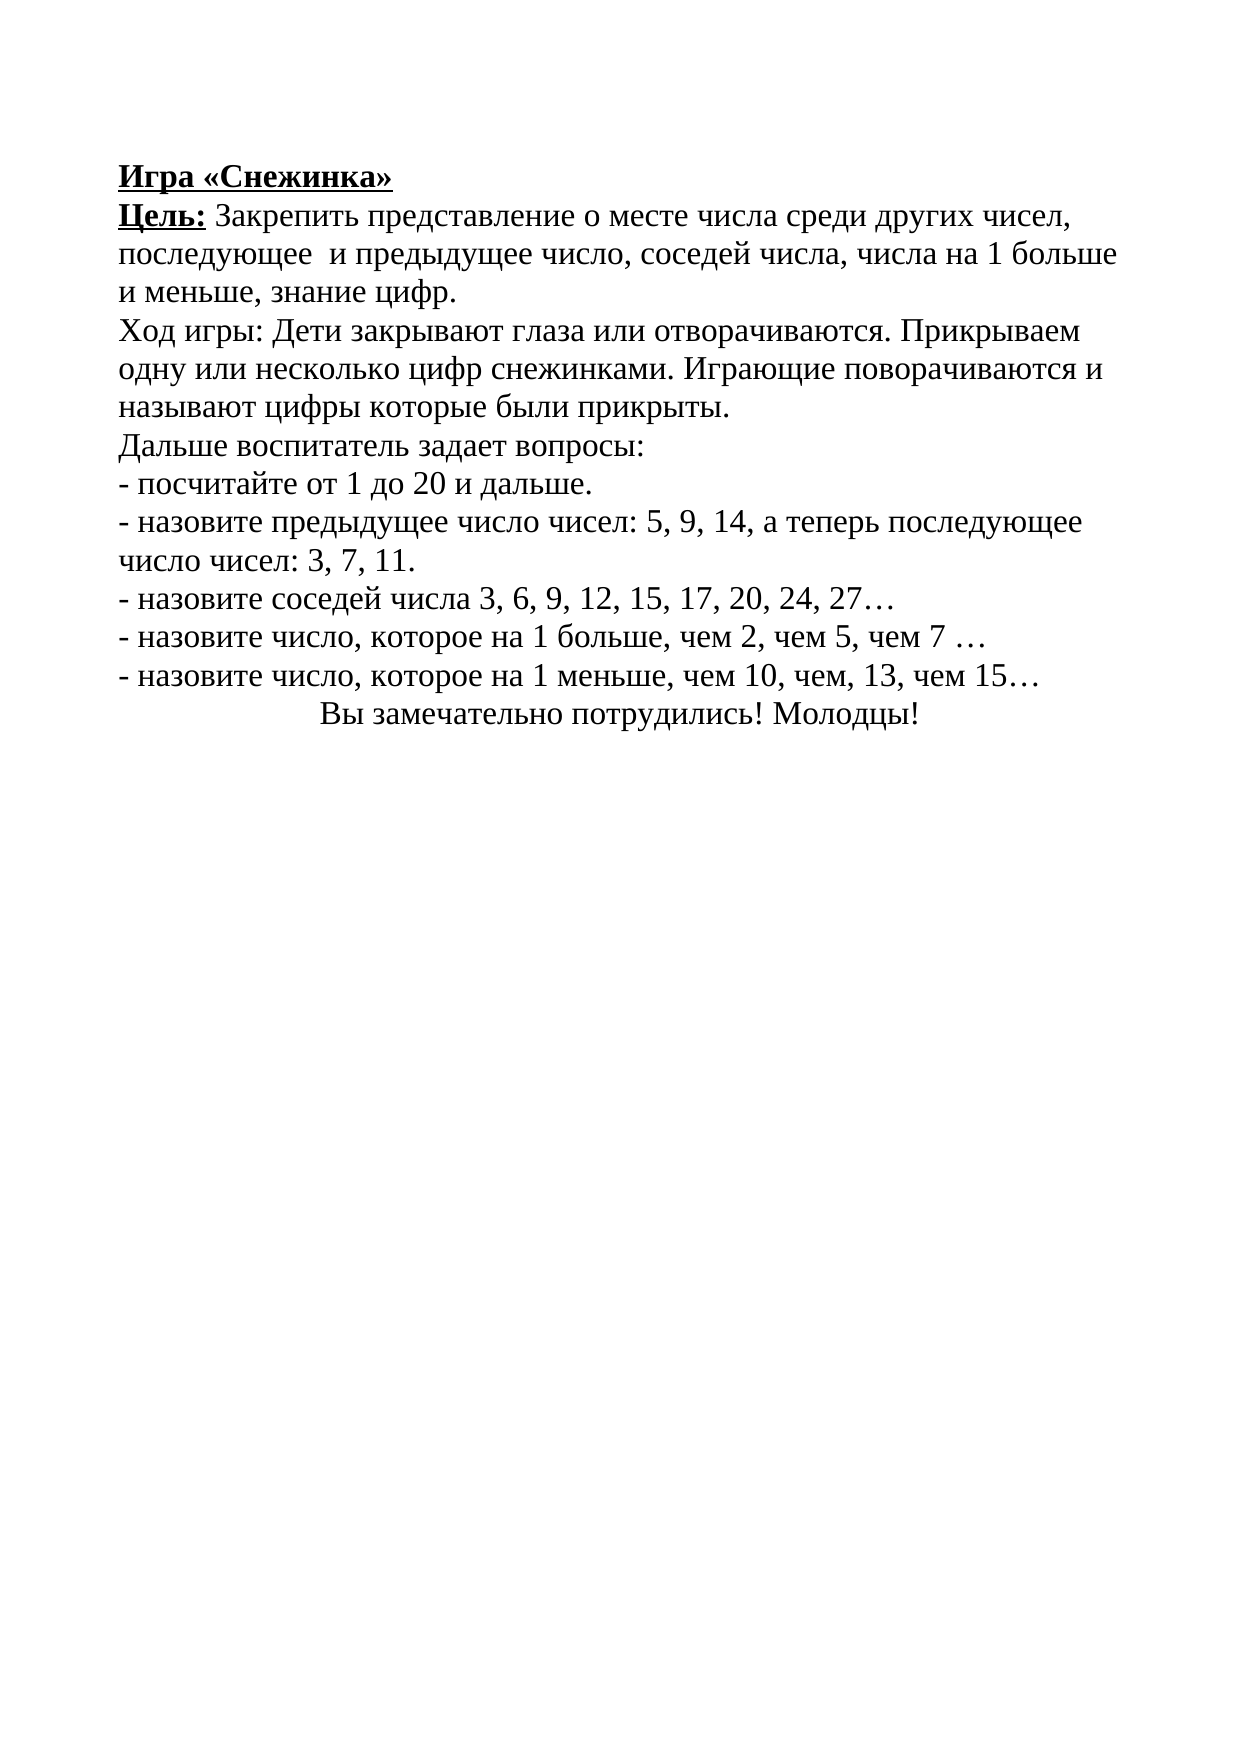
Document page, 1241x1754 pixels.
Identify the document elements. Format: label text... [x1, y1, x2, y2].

text - назовите соседей числа 3, 6, 9, 12, 15, 17, 20, 24, 27… [118, 578, 1122, 616]
text - назовите число, которое на 1 больше, чем 2, чем 5, чем 7 … [118, 616, 1122, 655]
text Вы замечательно потрудились! Молодцы! [118, 693, 1122, 731]
text - назовите предыдущее число чисел: 5, 9, 14, а теперь последующее число чисел: 3, 7, 11. [118, 501, 1122, 578]
text Ход игры: Дети закрывают глаза или отворачиваются. Прикрываем одну или несколько цифр снежинками. Играющие поворачиваются и называют цифры которые были прикрыты. [118, 310, 1122, 425]
text Игра «Снежинка» [118, 156, 1122, 195]
text - назовите число, которое на 1 меньше, чем 10, чем, 13, чем 15… [118, 655, 1122, 693]
text Дальше воспитатель задает вопросы: [118, 425, 1122, 463]
text Цель: Закрепить представление о месте числа среди других чисел, последующее и предыдущее число, соседей числа, числа на 1 больше и меньше, знание цифр. [118, 195, 1122, 310]
text - посчитайте от 1 до 20 и дальше. [118, 463, 1122, 501]
